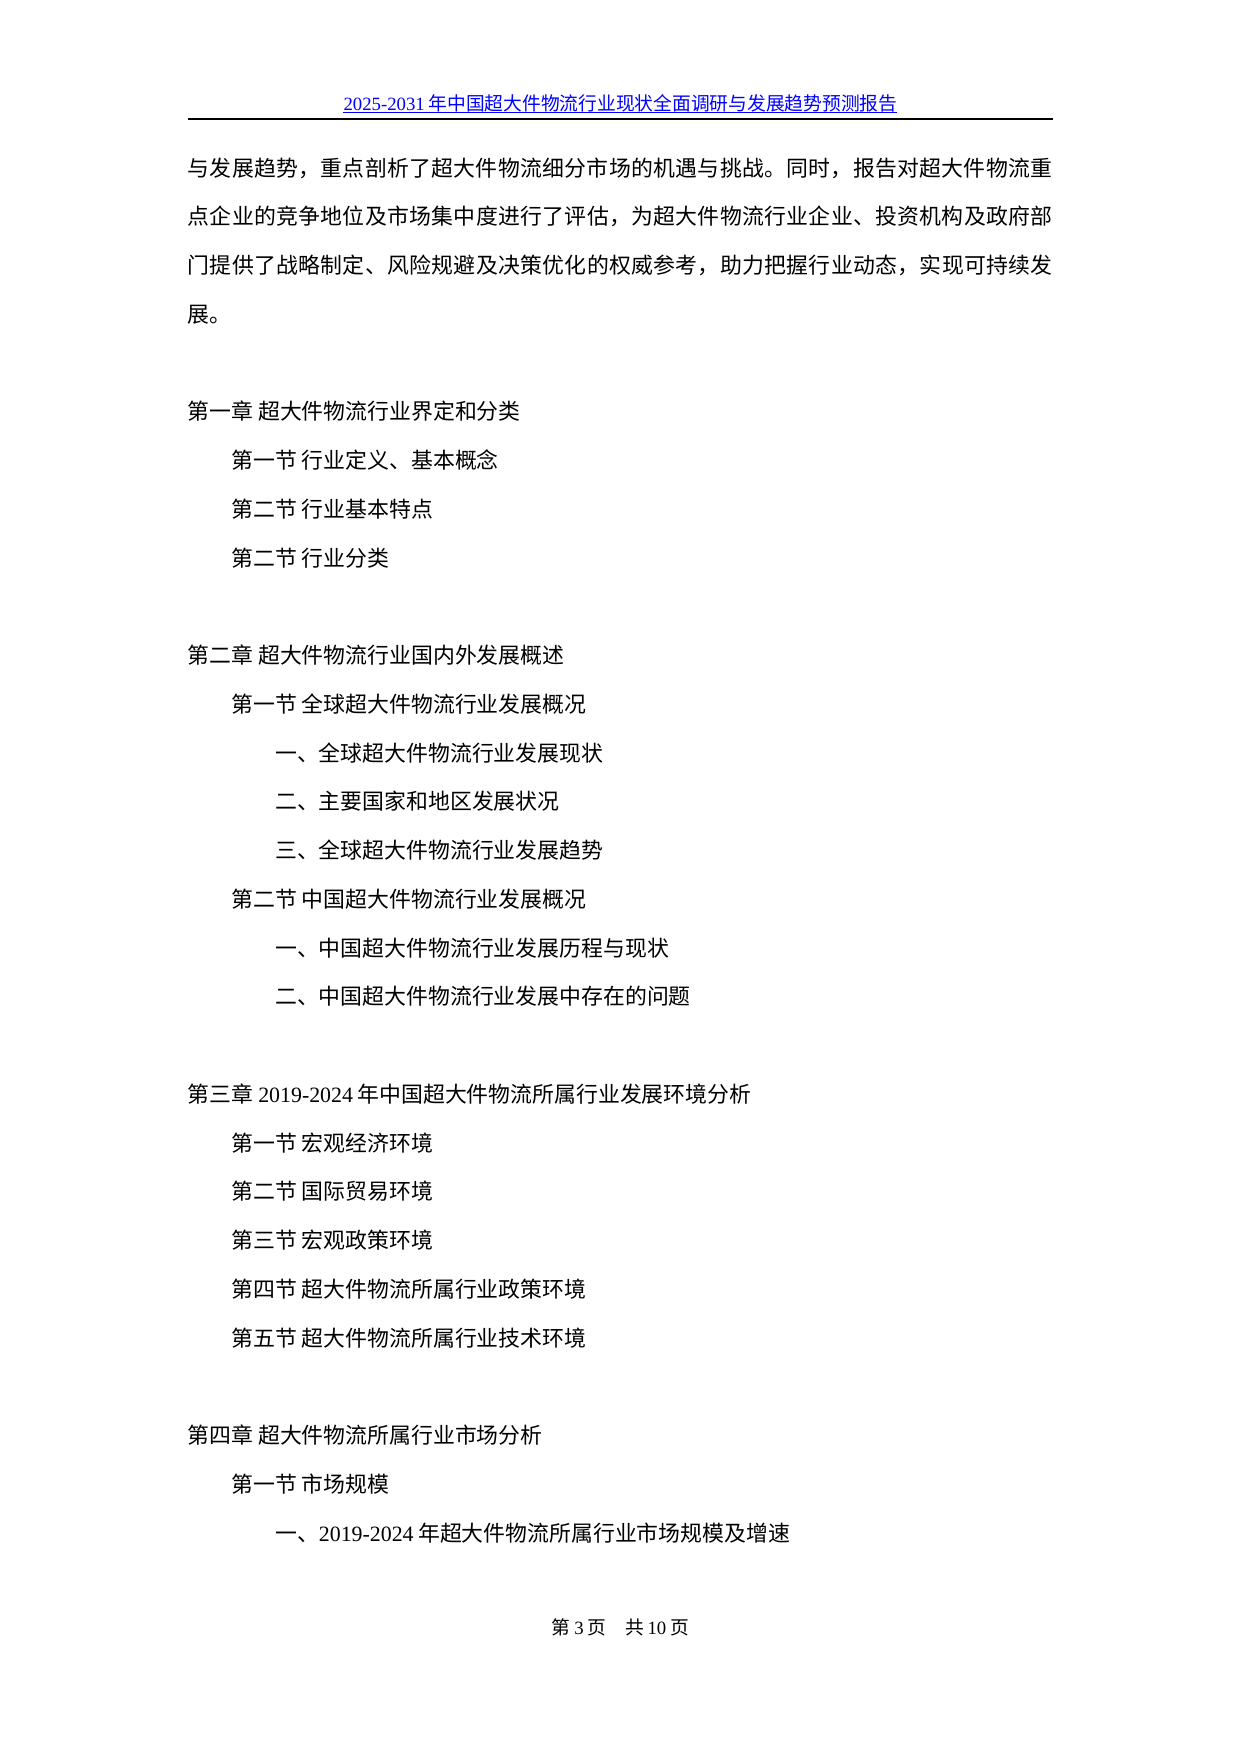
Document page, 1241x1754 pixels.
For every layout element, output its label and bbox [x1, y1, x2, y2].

text [187, 150, 1053, 1548]
